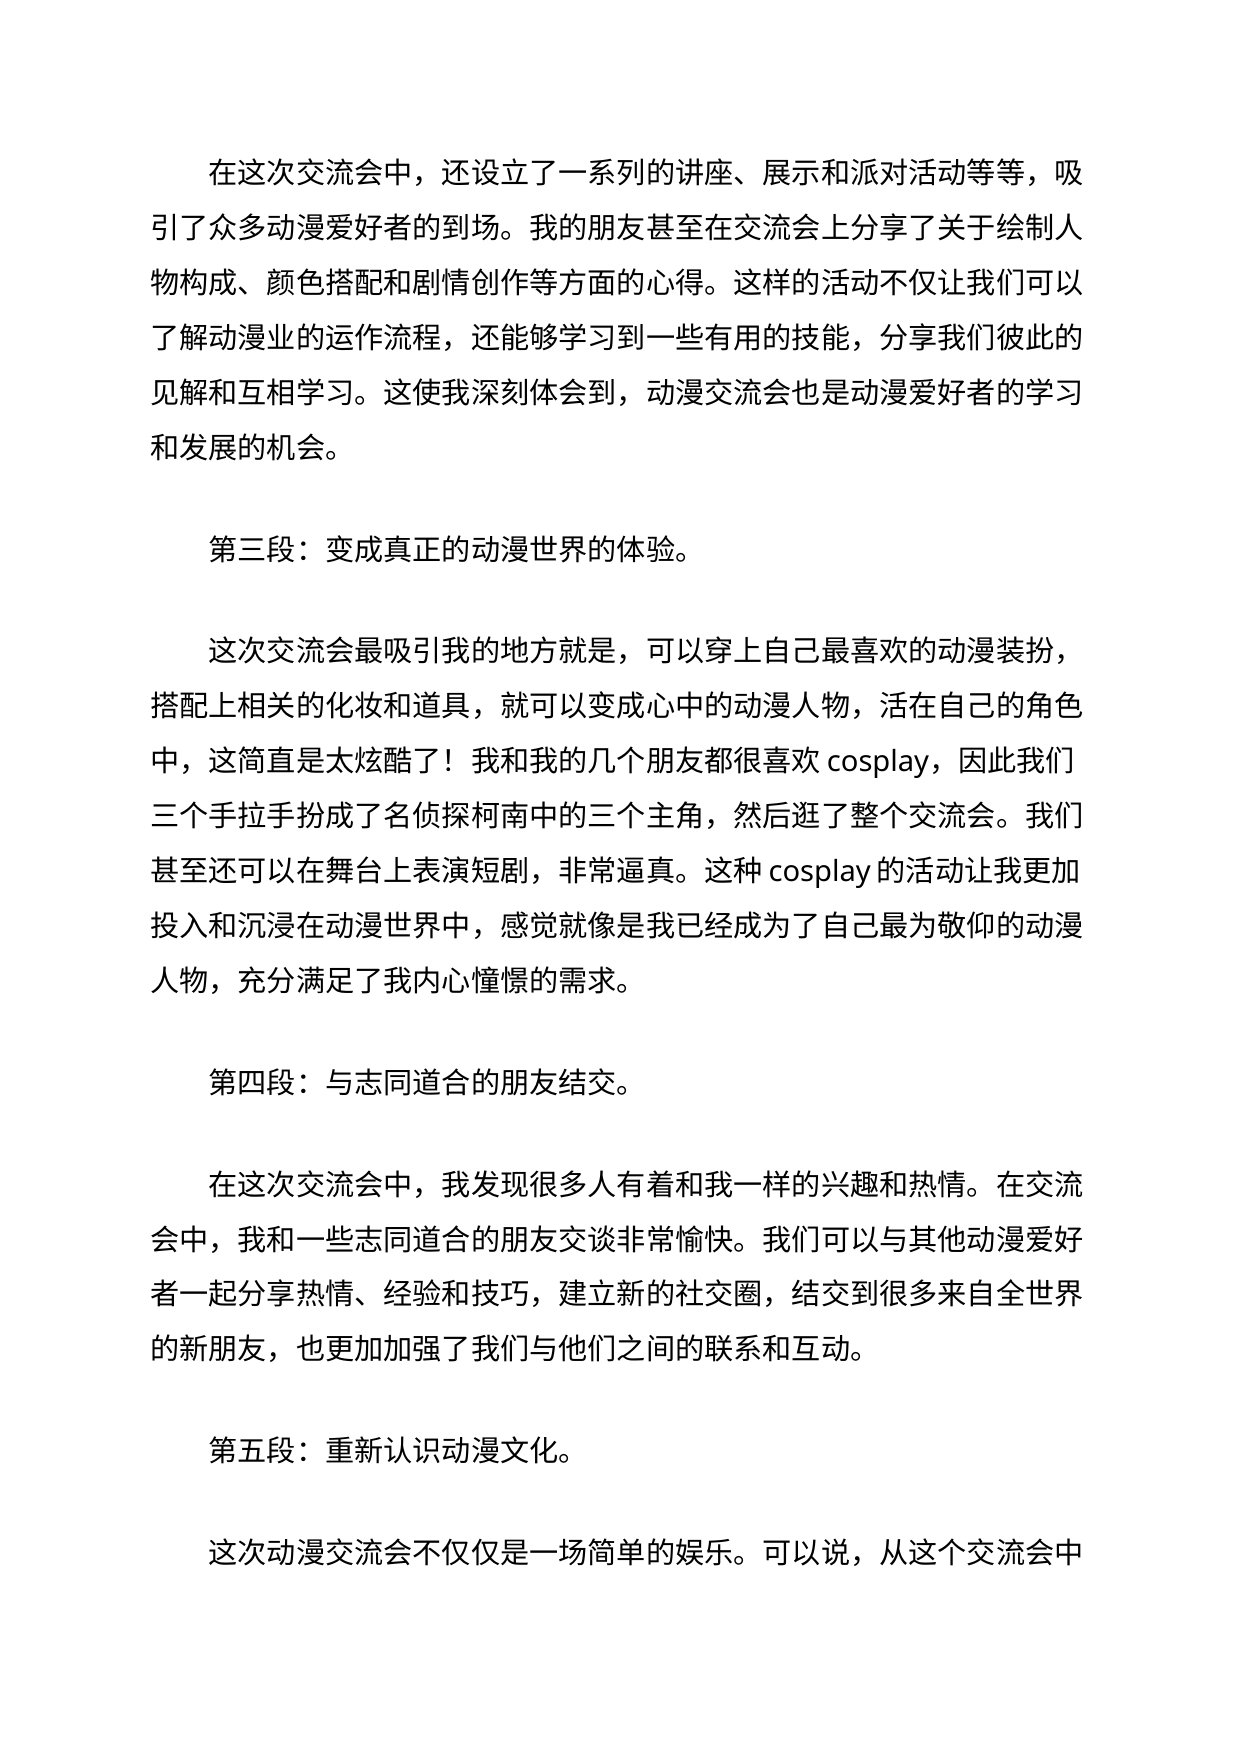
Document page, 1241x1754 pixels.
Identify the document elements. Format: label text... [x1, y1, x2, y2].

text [150, 1529, 1090, 1572]
text 第三段：变成真正的动漫世界的体验。 [150, 526, 1090, 568]
text 在这次交流会中，我发现很多人有着和我一样的兴趣和热情。在交流会中，我和一些志同道合的朋友交谈非常愉快。我们可以与其他动漫爱好者一起分享热情、经验和技巧，建立新的社交圈，结交到很多来自全世界的新朋友，也更加加强了我们与他们之间的联系和互动。 [150, 1161, 1090, 1368]
text 在这次交流会中，还设立了一系列的讲座、展示和派对活动等等，吸引了众多动漫爱好者的到场。我的朋友甚至在交流会上分享了关于绘制人物构成、颜色搭配和剧情创作等方面的心得。这样的活动不仅让我们可以了解动漫业的运作流程，还能够学习到一些有用的技能，分享我们彼此的见解和互相学习。这使我深刻体会到，动漫交流会也是动漫爱好者的学习和发展的机会。 [150, 150, 1090, 467]
text 第四段：与志同道合的朋友结交。 [150, 1059, 1090, 1102]
text 这次交流会最吸引我的地方就是，可以穿上自己最喜欢的动漫装扮，搭配上相关的化妆和道具，就可以变成心中的动漫人物，活在自己的角色中，这简直是太炫酷了！我和我的几个朋友都很喜欢cosplay，因此我们三个手拉手扮成了名侦探柯南中的三个主角，然后逛了整个交流会。我们甚至还可以在舞台上表演短剧，非常逼真。这种cosplay的活动让我更加投入和沉浸在动漫世界中，感觉就像是我已经成为了自己最为敬仰的动漫人物，充分满足了我内心憧憬的需求。 [150, 628, 1090, 1000]
text 第五段：重新认识动漫文化。 [150, 1428, 1090, 1470]
